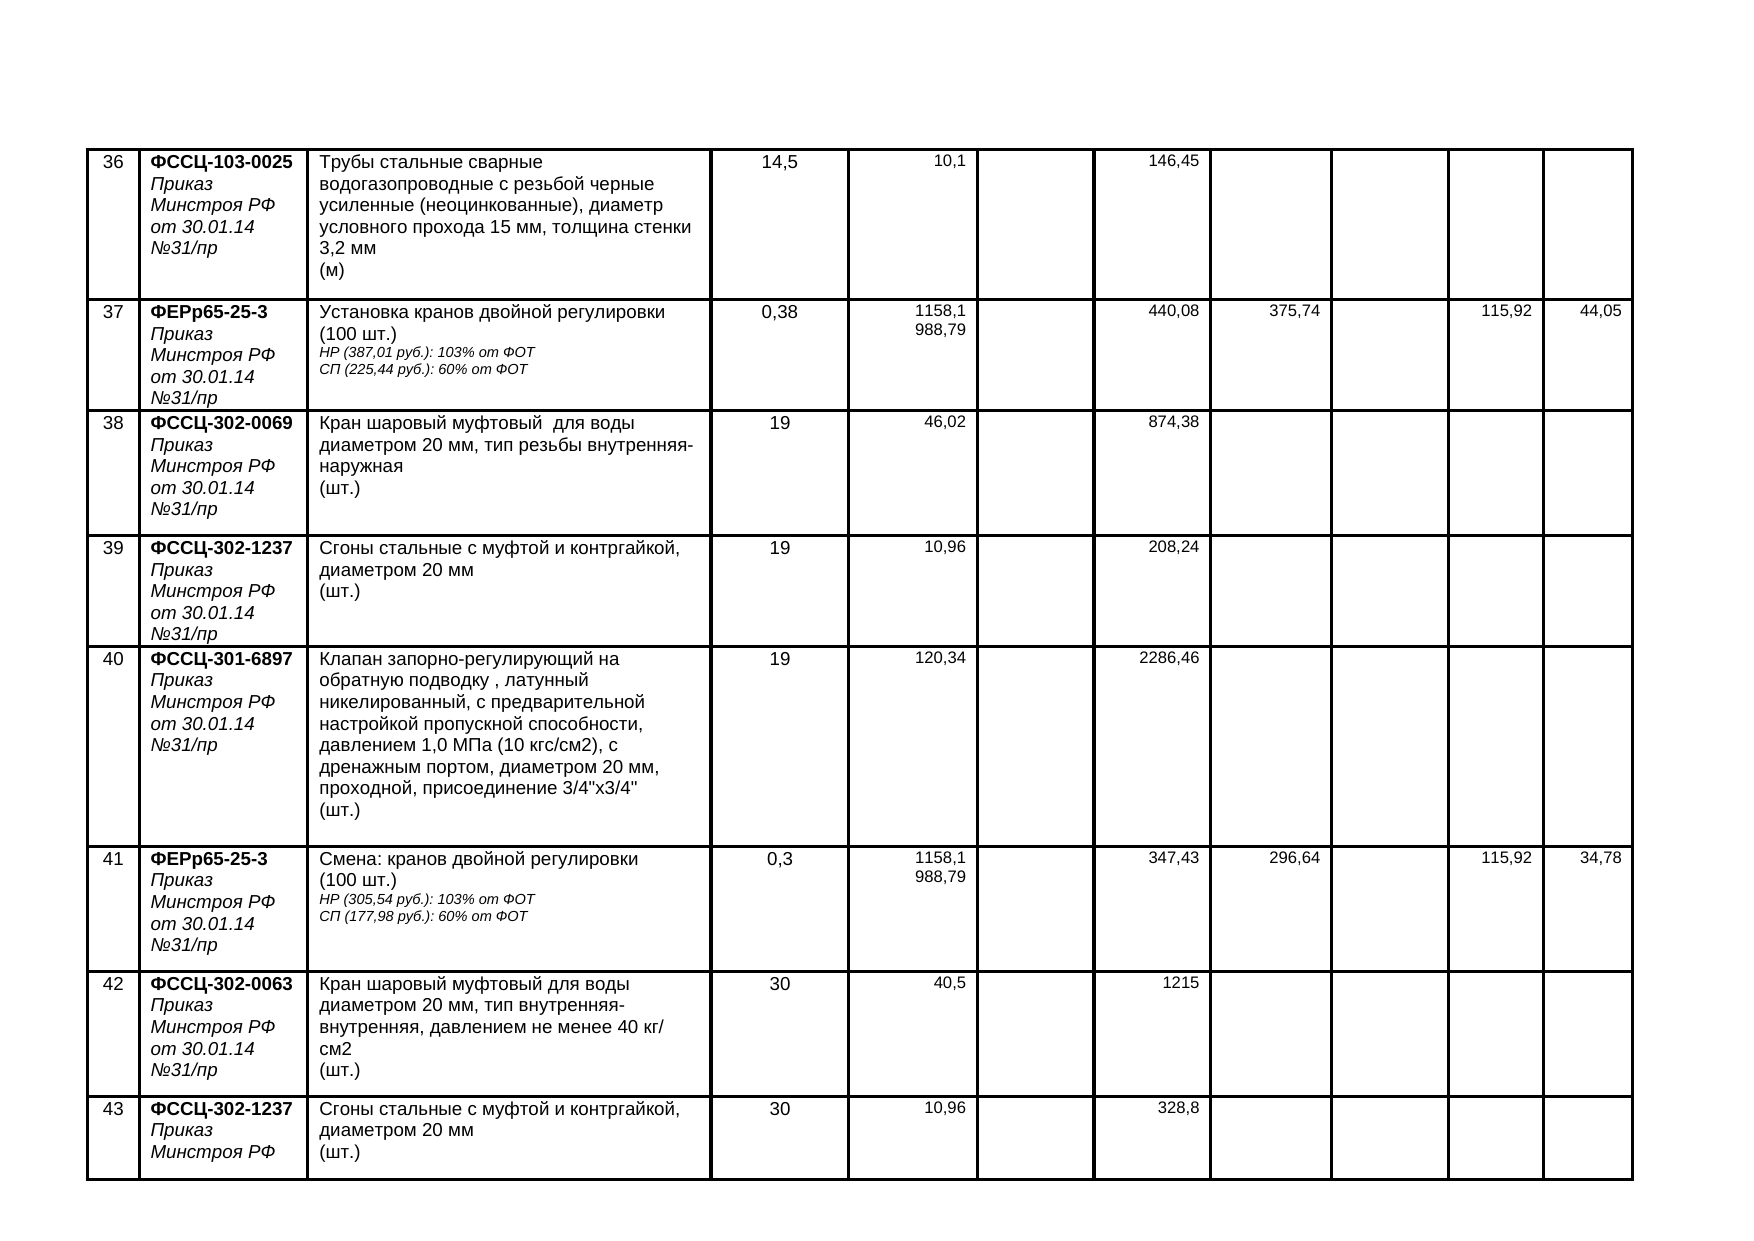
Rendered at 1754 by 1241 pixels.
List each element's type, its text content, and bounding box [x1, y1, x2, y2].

table_cell 0,3 [713, 848, 847, 969]
table_cell 115,92 [1450, 301, 1542, 409]
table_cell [141, 1098, 306, 1178]
table_cell [979, 848, 1092, 969]
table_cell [309, 1098, 709, 1178]
table_cell 30 [713, 1098, 847, 1178]
table_cell 296,64 [1212, 848, 1330, 969]
table_cell 34,78 [1545, 848, 1631, 969]
table_cell [1212, 648, 1330, 844]
table_cell 44,05 [1545, 301, 1631, 409]
table_cell [1212, 412, 1330, 534]
table_cell 328,8 [1096, 1098, 1209, 1178]
table_cell 19 [713, 648, 847, 844]
table_cell 1158,1 988,79 [850, 848, 976, 969]
table_cell 19 [713, 537, 847, 644]
table_cell [979, 412, 1092, 534]
table_cell [1333, 973, 1447, 1094]
table_cell [1450, 648, 1542, 844]
table_cell 42 [89, 973, 138, 1094]
table_cell ФССЦ-302-1237 Приказ Минстроя РФ от 30.01.14 №31/пр [141, 537, 306, 644]
table_cell [1450, 412, 1542, 534]
table_cell 30 [713, 973, 847, 1094]
table_cell 0,38 [713, 301, 847, 409]
table_cell 10,1 [850, 151, 976, 298]
table_cell ФССЦ-103-0025 Приказ Минстроя РФ от 30.01.14 №31/пр [141, 151, 306, 298]
table_cell [1545, 537, 1631, 644]
table_cell 208,24 [1096, 537, 1209, 644]
table_cell 41 [89, 848, 138, 969]
table_cell [1333, 301, 1447, 409]
table_cell [1545, 648, 1631, 844]
table_cell 440,08 [1096, 301, 1209, 409]
table_cell 347,43 [1096, 848, 1209, 969]
table_cell [979, 151, 1092, 298]
table_cell [1333, 412, 1447, 534]
table_cell [979, 973, 1092, 1094]
table_cell 1215 [1096, 973, 1209, 1094]
table_cell ФССЦ-302-0063 Приказ Минстроя РФ от 30.01.14 №31/пр [141, 973, 306, 1094]
table_cell [979, 301, 1092, 409]
table_cell Трубы стальные сварные водогазопроводные с резьбой черные усиленные (неоцинкованные), диаметр условного прохода 15 мм, толщина стенки 3,2 мм (м) [309, 151, 709, 298]
table_cell 146,45 [1096, 151, 1209, 298]
table_cell Кран шаровый муфтовый для воды диаметром 20 мм, тип внутренняя- внутренняя, давлением не менее 40 кг/ см2 (шт.) [309, 973, 709, 1094]
table_cell [1450, 973, 1542, 1094]
table_cell [1333, 848, 1447, 969]
table_cell [1450, 151, 1542, 298]
table_cell [1333, 648, 1447, 844]
table_cell 39 [89, 537, 138, 644]
table_cell [1545, 412, 1631, 534]
table_cell 36 [89, 151, 138, 298]
table_cell 40,5 [850, 973, 976, 1094]
table_cell 14,5 [713, 151, 847, 298]
table_cell [979, 648, 1092, 844]
table_cell [1545, 973, 1631, 1094]
table_cell 115,92 [1450, 848, 1542, 969]
table_cell Установка кранов двойной регулировки (100 шт.) НР (387,01 руб.): 103% от ФОТ СП (225,44 руб.): 60% от ФОТ [309, 301, 709, 409]
table_cell 375,74 [1212, 301, 1330, 409]
table_cell Кран шаровый муфтовый для воды диаметром 20 мм, тип резьбы внутренняя- наружная (шт.) [309, 412, 709, 534]
table_cell [979, 537, 1092, 644]
table_cell [1212, 537, 1330, 644]
table_cell 10,96 [850, 1098, 976, 1178]
table_cell ФССЦ-301-6897 Приказ Минстроя РФ от 30.01.14 №31/пр [141, 648, 306, 844]
table_cell 1158,1 988,79 [850, 301, 976, 409]
table_cell ФССЦ-302-0069 Приказ Минстроя РФ от 30.01.14 №31/пр [141, 412, 306, 534]
table_cell [979, 1098, 1092, 1178]
table_cell Сгоны стальные с муфтой и контргайкой, диаметром 20 мм (шт.) [309, 537, 709, 644]
table_cell 874,38 [1096, 412, 1209, 534]
table_cell [1450, 537, 1542, 644]
table_cell 19 [713, 412, 847, 534]
table_cell 2286,46 [1096, 648, 1209, 844]
table_cell 46,02 [850, 412, 976, 534]
table_cell ФЕРр65-25-3 Приказ Минстроя РФ от 30.01.14 №31/пр [141, 301, 306, 409]
table_cell 10,96 [850, 537, 976, 644]
table_cell [1333, 537, 1447, 644]
table_cell [1545, 1098, 1631, 1178]
table_cell [1212, 151, 1330, 298]
table_cell [1545, 151, 1631, 298]
table_cell 120,34 [850, 648, 976, 844]
table_cell Смена: кранов двойной регулировки (100 шт.) НР (305,54 руб.): 103% от ФОТ СП (177,98 руб.): 60% от ФОТ [309, 848, 709, 969]
table_cell [1333, 1098, 1447, 1178]
table_cell Клапан запорно-регулирующий на обратную подводку , латунный никелированный, с предварительной настройкой пропускной способности, давлением 1,0 МПа (10 кгс/см2), с дренажным портом, диаметром 20 мм, проходной, присоединение 3/4"х3/4" (шт.) [309, 648, 709, 844]
table_cell 43 [89, 1098, 138, 1178]
table_cell [1212, 1098, 1330, 1178]
table_cell 37 [89, 301, 138, 409]
table_cell 38 [89, 412, 138, 534]
table_cell [1212, 973, 1330, 1094]
table_cell [1450, 1098, 1542, 1178]
table_cell ФЕРр65-25-3 Приказ Минстроя РФ от 30.01.14 №31/пр [141, 848, 306, 969]
table_cell [1333, 151, 1447, 298]
table_cell 40 [89, 648, 138, 844]
